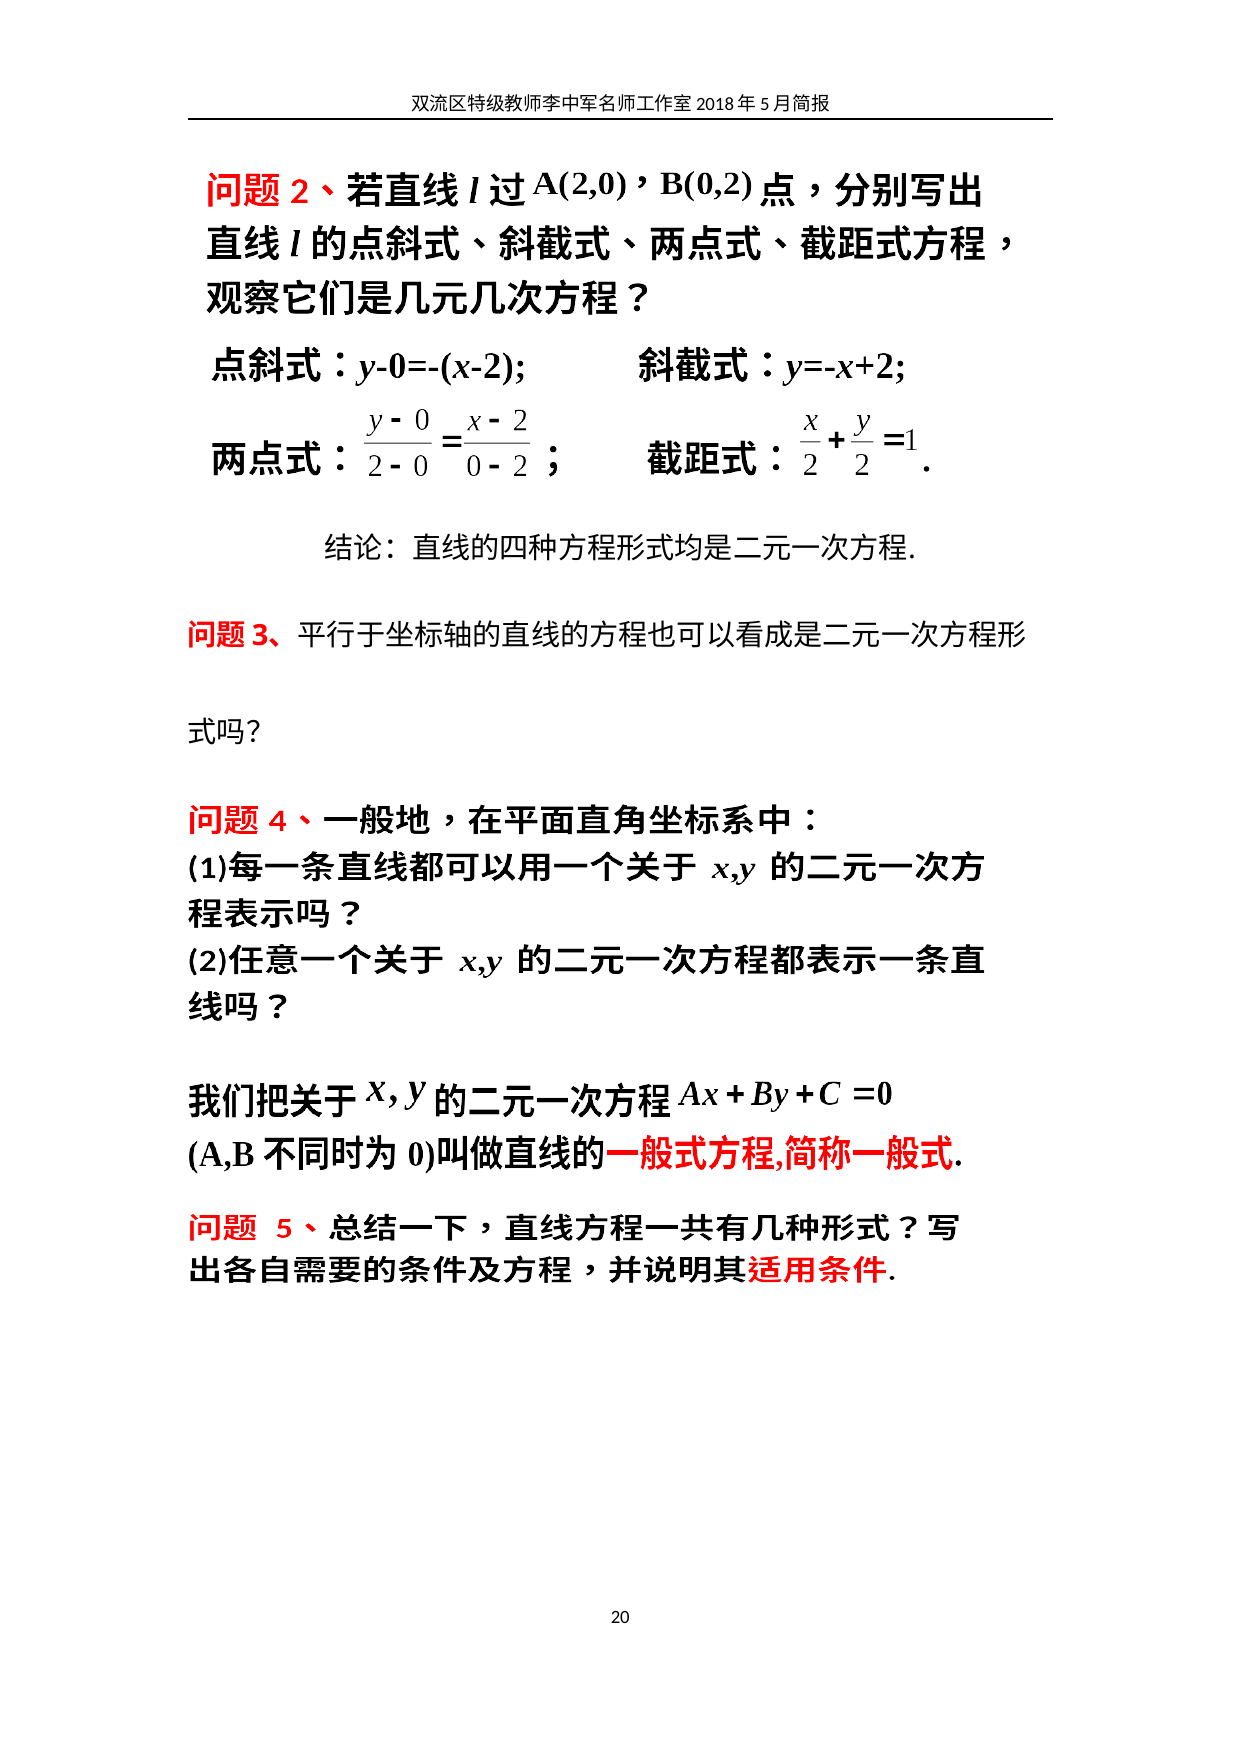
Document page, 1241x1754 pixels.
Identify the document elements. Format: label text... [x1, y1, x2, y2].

text 问题3、平行于坐标轴的直线的方程也可以看成是二元一次方程形式吗？ [187, 600, 1053, 762]
text 结论：直线的四种方程形式均是二元一次方程. [187, 514, 1053, 579]
